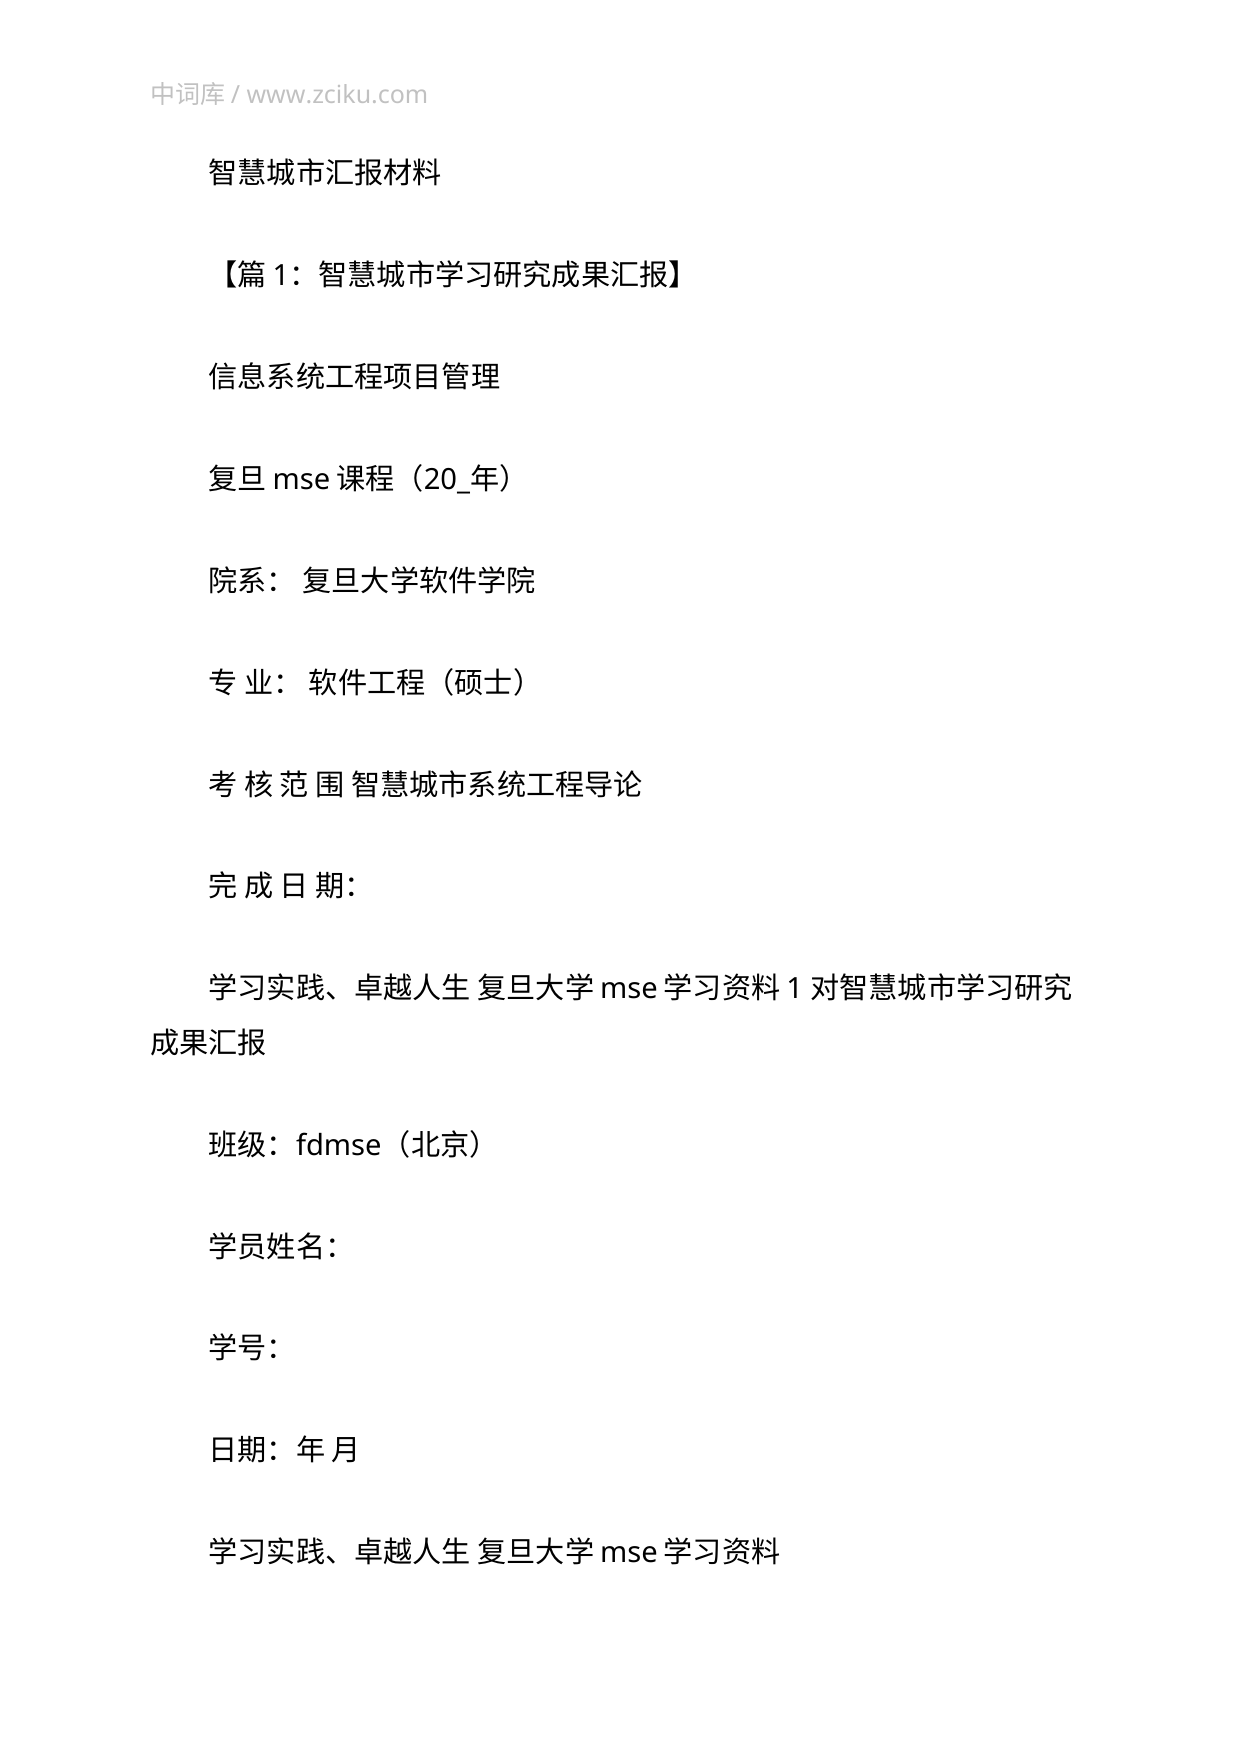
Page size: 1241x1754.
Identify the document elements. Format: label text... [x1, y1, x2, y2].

text 院系： 复旦大学软件学院 [150, 557, 1090, 600]
text 学习实践、卓越人生 复旦大学mse学习资料 [150, 1529, 1090, 1571]
text 智慧城市汇报材料 [150, 150, 1090, 192]
text 学员姓名： [150, 1223, 1090, 1266]
text 班级：fdmse（北京） [150, 1121, 1090, 1164]
text 复旦mse课程（20_年） [150, 456, 1090, 498]
text 考 核 范 围 智慧城市系统工程导论 [150, 761, 1090, 803]
text 完 成 日 期： [150, 863, 1090, 905]
text 专 业： 软件工程（硕士） [150, 659, 1090, 702]
text 学习实践、卓越人生 复旦大学mse学习资料1 对智慧城市学习研究成果汇报 [150, 964, 1090, 1062]
text 【篇1：智慧城市学习研究成果汇报】 [150, 252, 1090, 294]
text 日期：年 月 [150, 1427, 1090, 1469]
text 学号： [150, 1325, 1090, 1367]
text 信息系统工程项目管理 [150, 354, 1090, 396]
